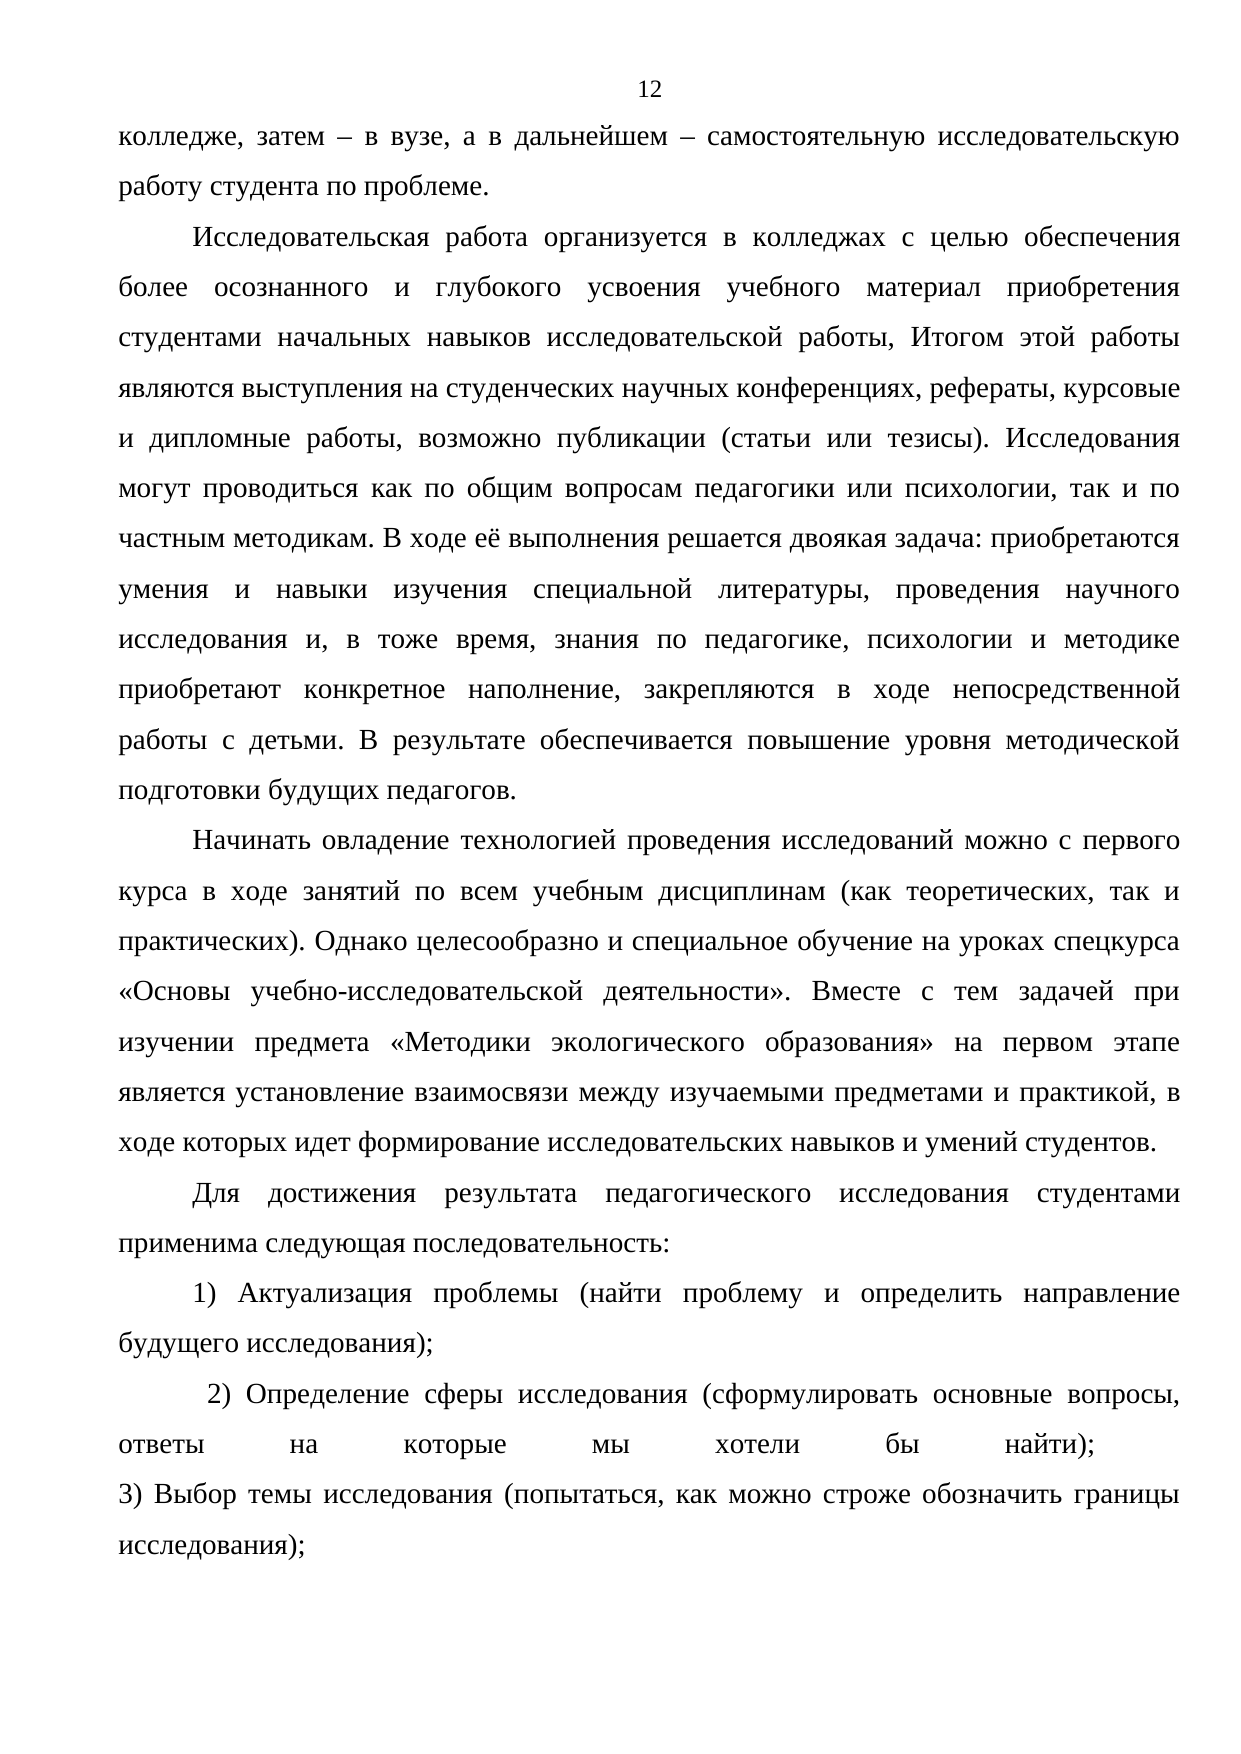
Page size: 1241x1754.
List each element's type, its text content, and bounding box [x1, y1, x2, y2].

text 2) Определение сферы исследования (сформулировать основные вопросы, ответы на которые мы хотели бы найти); 3) Выбор темы исследования (попытаться, как можно строже обозначить границы исследования); [118, 1376, 1181, 1560]
text Исследовательская работа организуется в колледжах с целью обеспечения более осознанного и глубокого усвоения учебного материал приобретения студентами начальных навыков исследовательской работы, Итогом этой работы являются выступления на студенческих научных конференциях, рефераты, курсовые и дипломные работы, возможно публикации (статьи или тезисы). Исследования могут проводиться как по общим вопросам педагогики или психологии, так и по частным методикам. В ходе её выполнения решается двоякая задача: приобретаются умения и навыки изучения специальной литературы, проведения научного исследования и, в тоже время, знания по педагогике, психологии и методике приобретают конкретное наполнение, закрепляются в ходе непосредственной работы с детьми. В результате обеспечивается повышение уровня методической подготовки будущих педагогов. [118, 219, 1181, 806]
text 1) Актуализация проблемы (найти проблему и определить направление будущего исследования); [118, 1275, 1181, 1359]
text Для достижения результата педагогического исследования студентами применима следующая последовательность: [118, 1175, 1181, 1258]
text Начинать овладение технологией проведения исследований можно с первого курса в ходе занятий по всем учебным дисциплинам (как теоретических, так и практических). Однако целесообразно и специальное обучение на уроках спецкурса «Основы учебно-исследовательской деятельности». Вместе с тем задачей при изучении предмета «Методики экологического образования» на первом этапе является установление взаимосвязи между изучаемыми предметами и практикой, в ходе которых идет формирование исследовательских навыков и умений студентов. [118, 822, 1181, 1158]
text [118, 118, 1181, 202]
